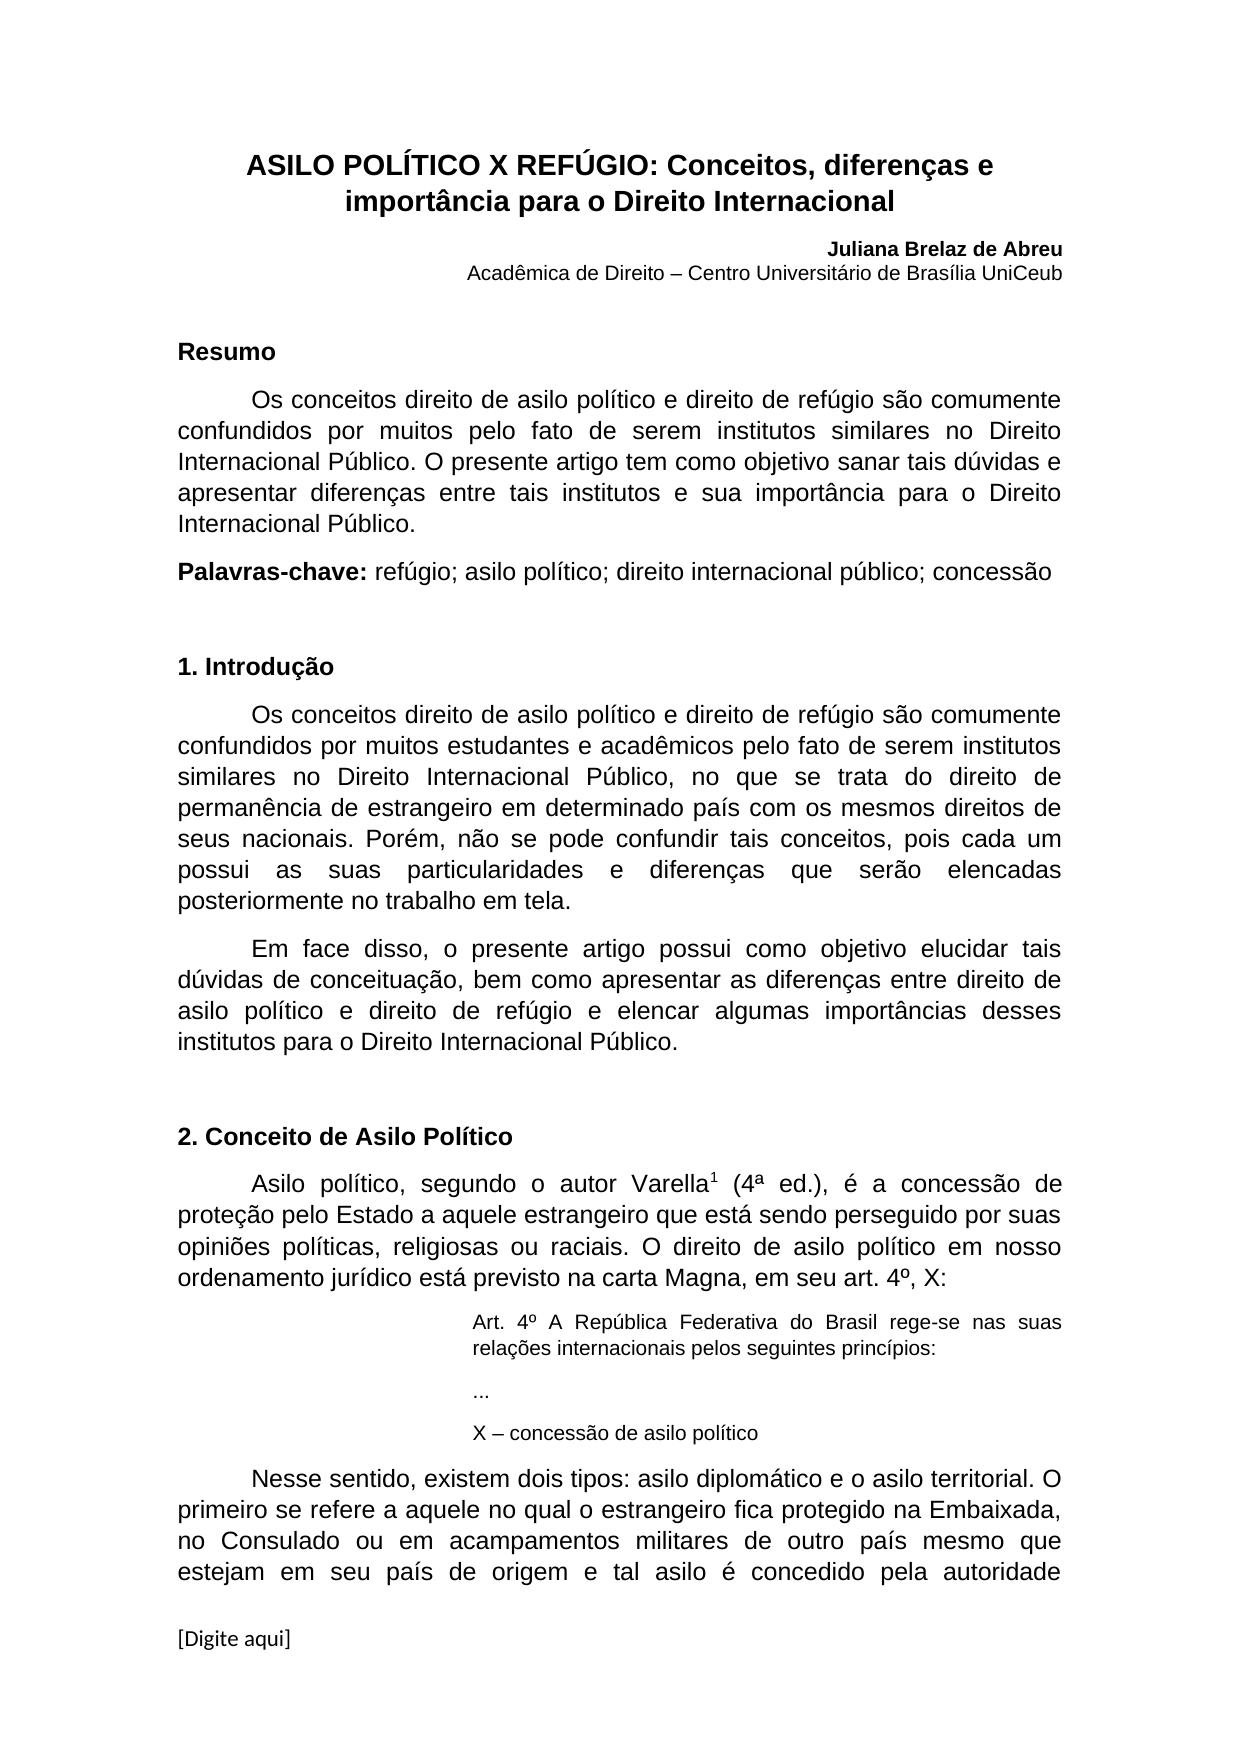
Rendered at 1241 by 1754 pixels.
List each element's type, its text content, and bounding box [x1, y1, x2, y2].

text 2. Conceito de Asilo Político [177, 1122, 1063, 1150]
text ASILO POLÍTICO X REFÚGIO: Conceitos, diferenças e importância para o Direito Internacional [177, 148, 1063, 217]
text 1. Introdução [177, 652, 1063, 681]
text Palavras-chave: refúgio; asilo político; direito internacional público; concessão [177, 557, 1063, 586]
text X – concessão de asilo político [472, 1421, 1063, 1445]
text ... [472, 1378, 1063, 1402]
text Juliana Brelaz de Abreu [177, 237, 1063, 261]
text Os conceitos direito de asilo político e direito de refúgio são comumente confundidos por muitos pelo fato de serem institutos similares no Direito Internacional Público. O presente artigo tem como objetivo sanar tais dúvidas e apresentar diferenças entre tais institutos e sua importância para o Direito Internacional Público. [177, 385, 1063, 538]
text Asilo político, segundo o autor Varella1 (4ª ed.), é a concessão de proteção pelo Estado a aquele estrangeiro que está sendo perseguido por suas opiniões políticas, religiosas ou raciais. O direito de asilo político em nosso ordenamento jurídico está previsto na carta Magna, em seu art. 4º, X: [177, 1169, 1063, 1291]
text Os conceitos direito de asilo político e direito de refúgio são comumente confundidos por muitos estudantes e acadêmicos pelo fato de serem institutos similares no Direito Internacional Público, no que se trata do direito de permanência de estrangeiro em determinado país com os mesmos direitos de seus nacionais. Porém, não se pode confundir tais conceitos, pois cada um possui as suas particularidades e diferenças que serão elencadas posteriormente no trabalho em tela. [177, 700, 1063, 915]
text Resumo [177, 337, 1063, 366]
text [177, 1463, 1063, 1585]
text Acadêmica de Direito – Centro Universitário de Brasília UniCeub [177, 261, 1063, 284]
text Em face disso, o presente artigo possui como objetivo elucidar tais dúvidas de conceituação, bem como apresentar as diferenças entre direito de asilo político e direito de refúgio e elencar algumas importâncias desses institutos para o Direito Internacional Público. [177, 934, 1063, 1056]
text Art. 4º A República Federativa do Brasil rege-se nas suas relações internacionais pelos seguintes princípios: [472, 1310, 1063, 1360]
